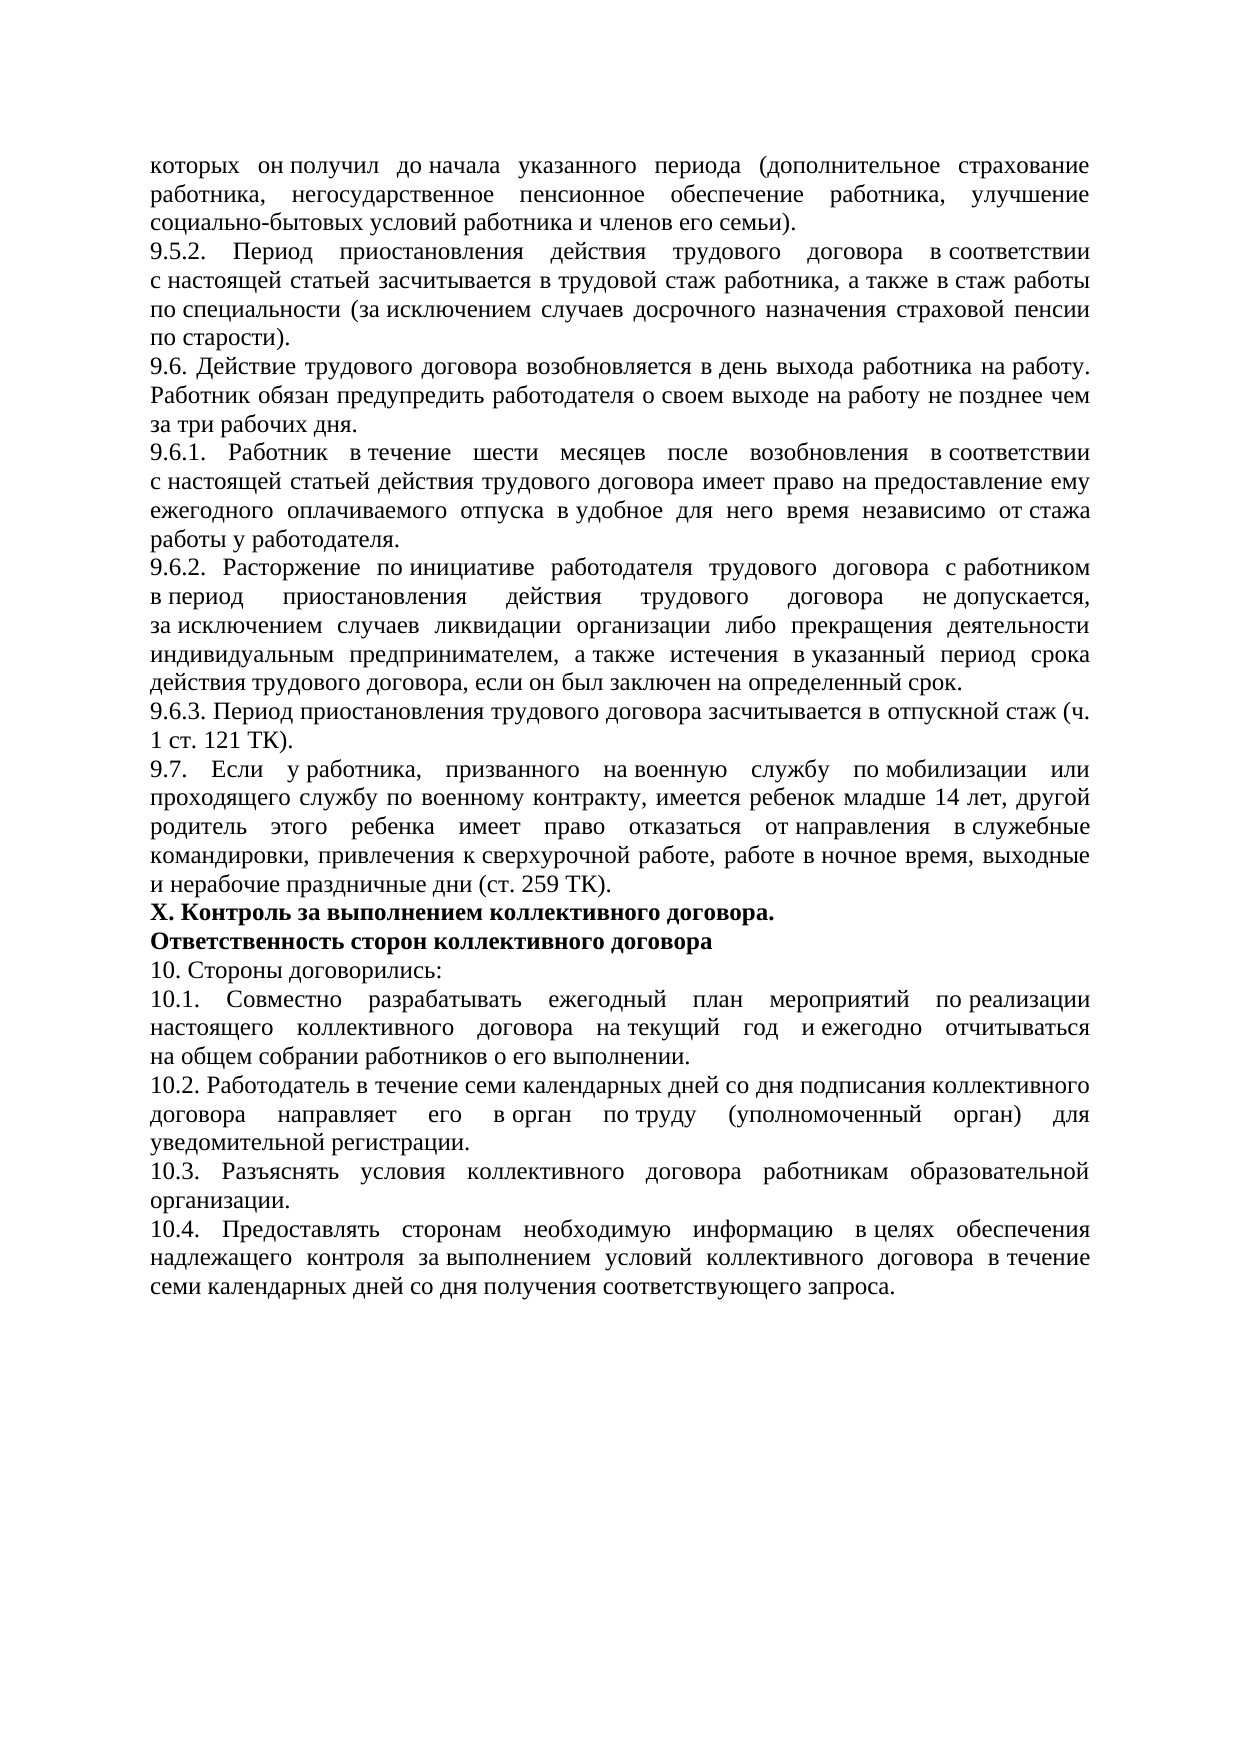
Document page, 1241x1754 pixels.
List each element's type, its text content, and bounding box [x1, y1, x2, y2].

text 10.2. Работодатель в течение семи календарных дней со дня подписания коллективного договора направляет его в орган по труду (уполномоченный орган) для уведомительной регистрации. [150, 1070, 1090, 1156]
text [150, 150, 1090, 236]
text 9.5.2. Период приостановления действия трудового договора в соответствии с настоящей статьей засчитывается в трудовой стаж работника, а также в стаж работы по специальности (за исключением случаев досрочного назначения страховой пенсии по старости). [150, 236, 1090, 351]
text 10. Стороны договорились: [150, 955, 1090, 984]
text 9.6.3. Период приостановления трудового договора засчитывается в отпускной стаж (ч. 1 ст. 121 ТК). [150, 696, 1090, 754]
text 9.6.2. Расторжение по инициативе работодателя трудового договора с работником в период приостановления действия трудового договора не допускается, за исключением случаев ликвидации организации либо прекращения деятельности индивидуальным предпринимателем, а также истечения в указанный период срока действия трудового договора, если он был заключен на определенный срок. [150, 552, 1090, 696]
text Ответственность сторон коллективного договора [150, 926, 1090, 955]
text 10.4. Предоставлять сторонам необходимую информацию в целях обеспечения надлежащего контроля за выполнением условий коллективного договора в течение семи календарных дней со дня получения соответствующего запроса. [150, 1214, 1090, 1300]
text 9.6. Действие трудового договора возобновляется в день выхода работника на работу. Работник обязан предупредить работодателя о своем выходе на работу не позднее чем за три рабочих дня. [150, 351, 1090, 437]
text 9.6.1. Работник в течение шести месяцев после возобновления в соответствии с настоящей статьей действия трудового договора имеет право на предоставление ему ежегодного оплачиваемого отпуска в удобное для него время независимо от стажа работы у работодателя. [150, 437, 1090, 552]
text 10.3. Разъяснять условия коллективного договора работникам образовательной организации. [150, 1156, 1090, 1214]
text 10.1. Совместно разрабатывать ежегодный план мероприятий по реализации настоящего коллективного договора на текущий год и ежегодно отчитываться на общем собрании работников о его выполнении. [150, 984, 1090, 1070]
text 9.7. Если у работника, призванного на военную службу по мобилизации или проходящего службу по военному контракту, имеется ребенок младше 14 лет, другой родитель этого ребенка имеет право отказаться от направления в служебные командировки, привлечения к сверхурочной работе, работе в ночное время, выходные и нерабочие праздничные дни (ст. 259 ТК). [150, 754, 1090, 897]
text X. Контроль за выполнением коллективного договора. [150, 897, 1090, 926]
